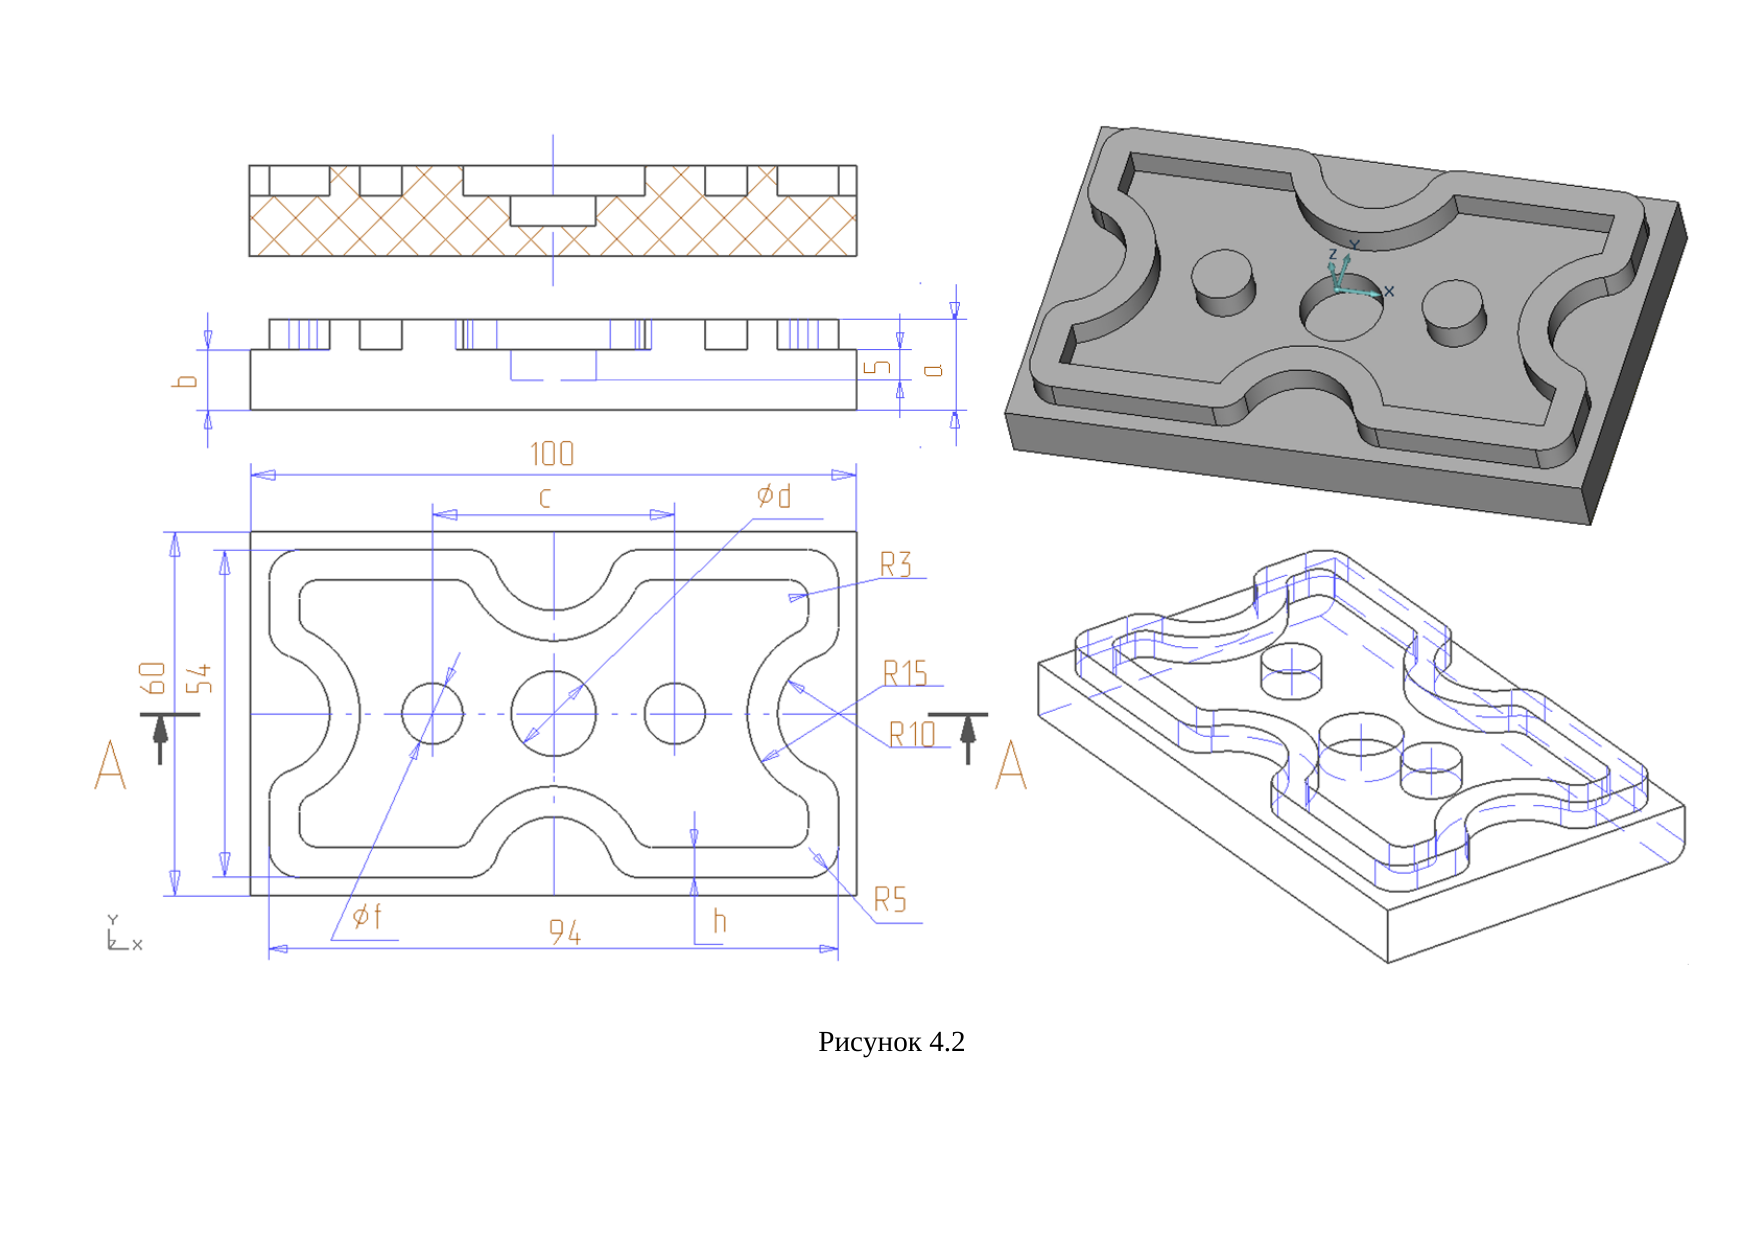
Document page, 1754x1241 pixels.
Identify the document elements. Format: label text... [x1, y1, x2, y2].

picture [89, 118, 1694, 966]
text Рисунок 4.2 [89, 1024, 1695, 1057]
